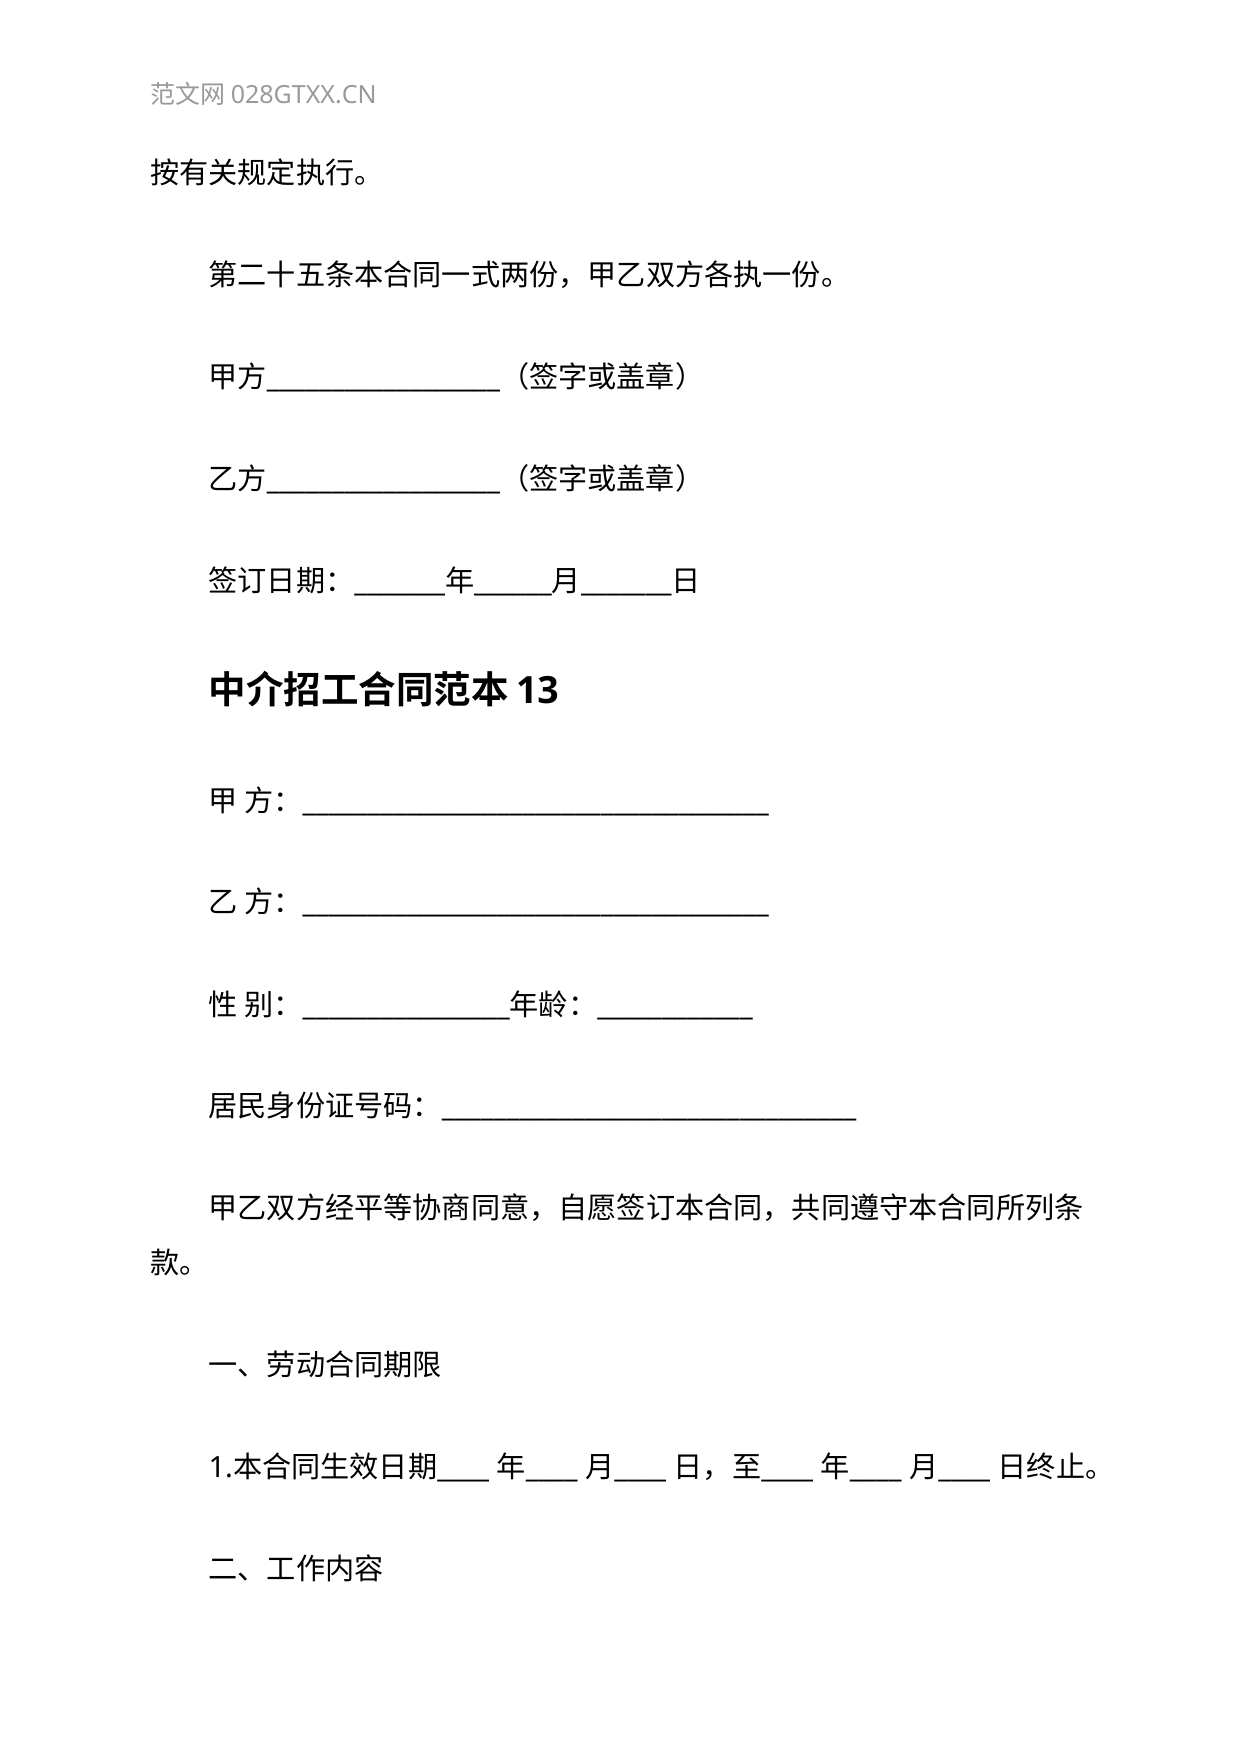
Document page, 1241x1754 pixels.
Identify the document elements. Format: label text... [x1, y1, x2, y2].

text 居民身份证号码：________________________________ [150, 1083, 1090, 1125]
text 甲乙双方经平等协商同意，自愿签订本合同，共同遵守本合同所列条款。 [150, 1185, 1090, 1282]
text 甲方__________________（签字或盖章） [150, 353, 1090, 396]
text 1.本合同生效日期____ 年____ 月____ 日，至____ 年____ 月____ 日终止。 [150, 1443, 1090, 1486]
text 签订日期：_______年______月_______日 [150, 557, 1090, 600]
text 乙方__________________（签字或盖章） [150, 456, 1090, 498]
text 中介招工合同范本13 [150, 659, 1090, 714]
text 甲 方：____________________________________ [150, 777, 1090, 819]
text 二、工作内容 [150, 1545, 1090, 1588]
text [150, 150, 1090, 192]
text 乙 方：____________________________________ [150, 879, 1090, 921]
text 一、劳动合同期限 [150, 1342, 1090, 1384]
text 第二十五条本合同一式两份，甲乙双方各执一份。 [150, 252, 1090, 294]
text 性 别：________________年龄：____________ [150, 981, 1090, 1023]
